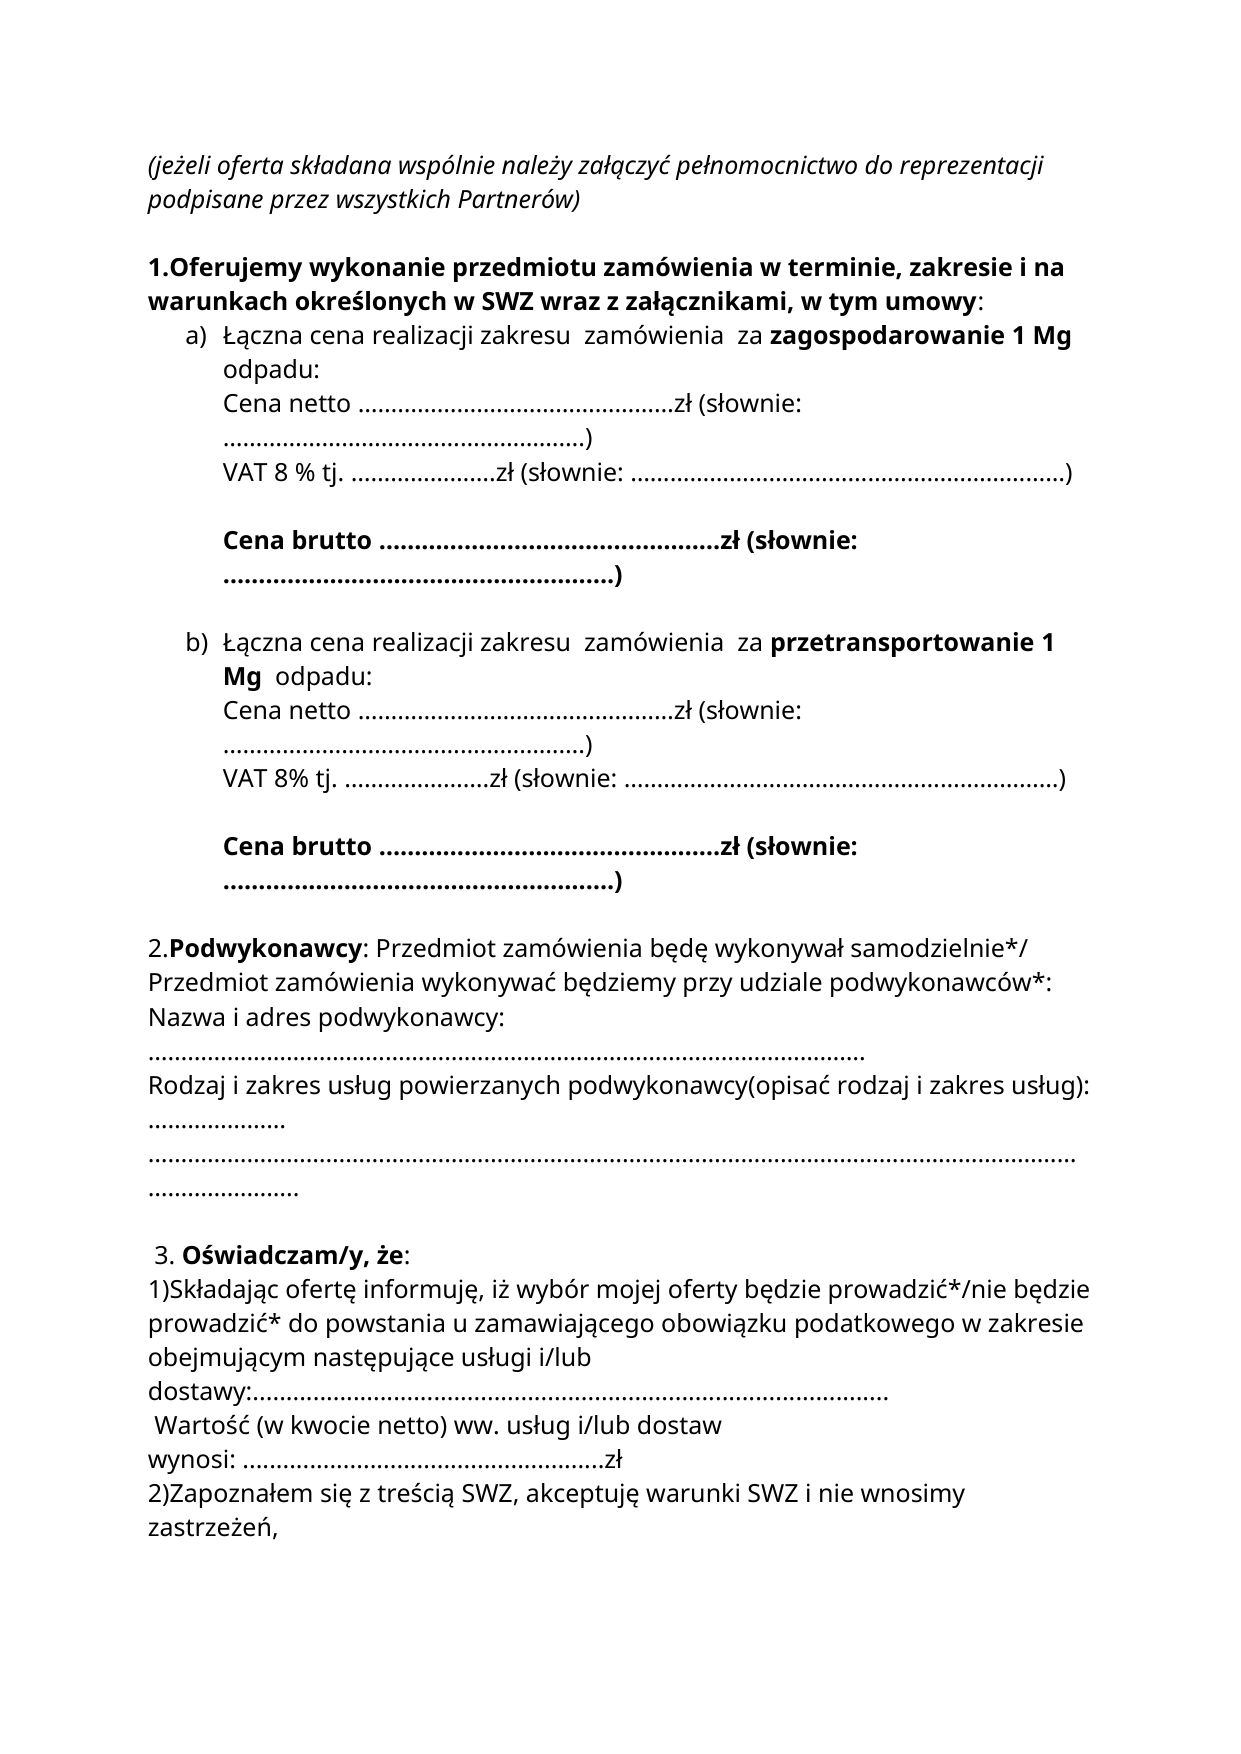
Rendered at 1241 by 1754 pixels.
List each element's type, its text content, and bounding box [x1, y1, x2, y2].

list Cena brutto …………………………………………zł (słownie: ……………………………………………….) [223, 522, 1093, 590]
list VAT 8 % tj. ………………….zł (słownie: …………………………………………………………) [223, 454, 1093, 488]
list VAT 8% tj. ………………….zł (słownie: …………………………………………………………) [223, 761, 1093, 795]
list Cena brutto …………………………………………zł (słownie: ……………………………………………….) [223, 829, 1093, 897]
text (jeżeli oferta składana wspólnie należy załączyć pełnomocnictwo do reprezentacji podpisane przez wszystkich Partnerów) [148, 148, 1093, 216]
text Nazwa i adres podwykonawcy: ………………………………………………………………………………………………. [148, 999, 1093, 1067]
text Rodzaj i zakres usług powierzanych podwykonawcy(opisać rodzaj i zakres usług): ………………… [148, 1067, 1093, 1135]
text 3. Oświadczam/y, że: [148, 1238, 1093, 1272]
list Łączna cena realizacji zakresu zamówienia za zagospodarowanie 1 Mg odpadu: [185, 318, 1093, 386]
list Łączna cena realizacji zakresu zamówienia za przetransportowanie 1 Mg odpadu: [185, 624, 1093, 693]
text 2)Zapoznałem się z treścią SWZ, akceptuję warunki SWZ i nie wnosimy zastrzeżeń, [148, 1476, 1093, 1544]
text Wartość (w kwocie netto) ww. usług i/lub dostaw wynosi: ......................................................zł [148, 1408, 1093, 1476]
text ……………………………………………………………………………………………………………………………………………….. [148, 1135, 1093, 1203]
text 2.Podwykonawcy: Przedmiot zamówienia będę wykonywał samodzielnie*/ Przedmiot zamówienia wykonywać będziemy przy udziale podwykonawców*: [148, 931, 1093, 999]
list Cena netto …………………………………………zł (słownie: ……………………………………………….) [223, 693, 1093, 761]
text 1.Oferujemy wykonanie przedmiotu zamówienia w terminie, zakresie i na warunkach określonych w SWZ wraz z załącznikami, w tym umowy: [148, 250, 1093, 318]
list Cena netto …………………………………………zł (słownie: ……………………………………………….) [223, 386, 1093, 454]
text 1)Składając ofertę informuję, iż wybór mojej oferty będzie prowadzić*/nie będzie prowadzić* do powstania u zamawiającego obowiązku podatkowego w zakresie obejmującym następujące usługi i/lub dostawy:............................................................................................... [148, 1272, 1093, 1408]
